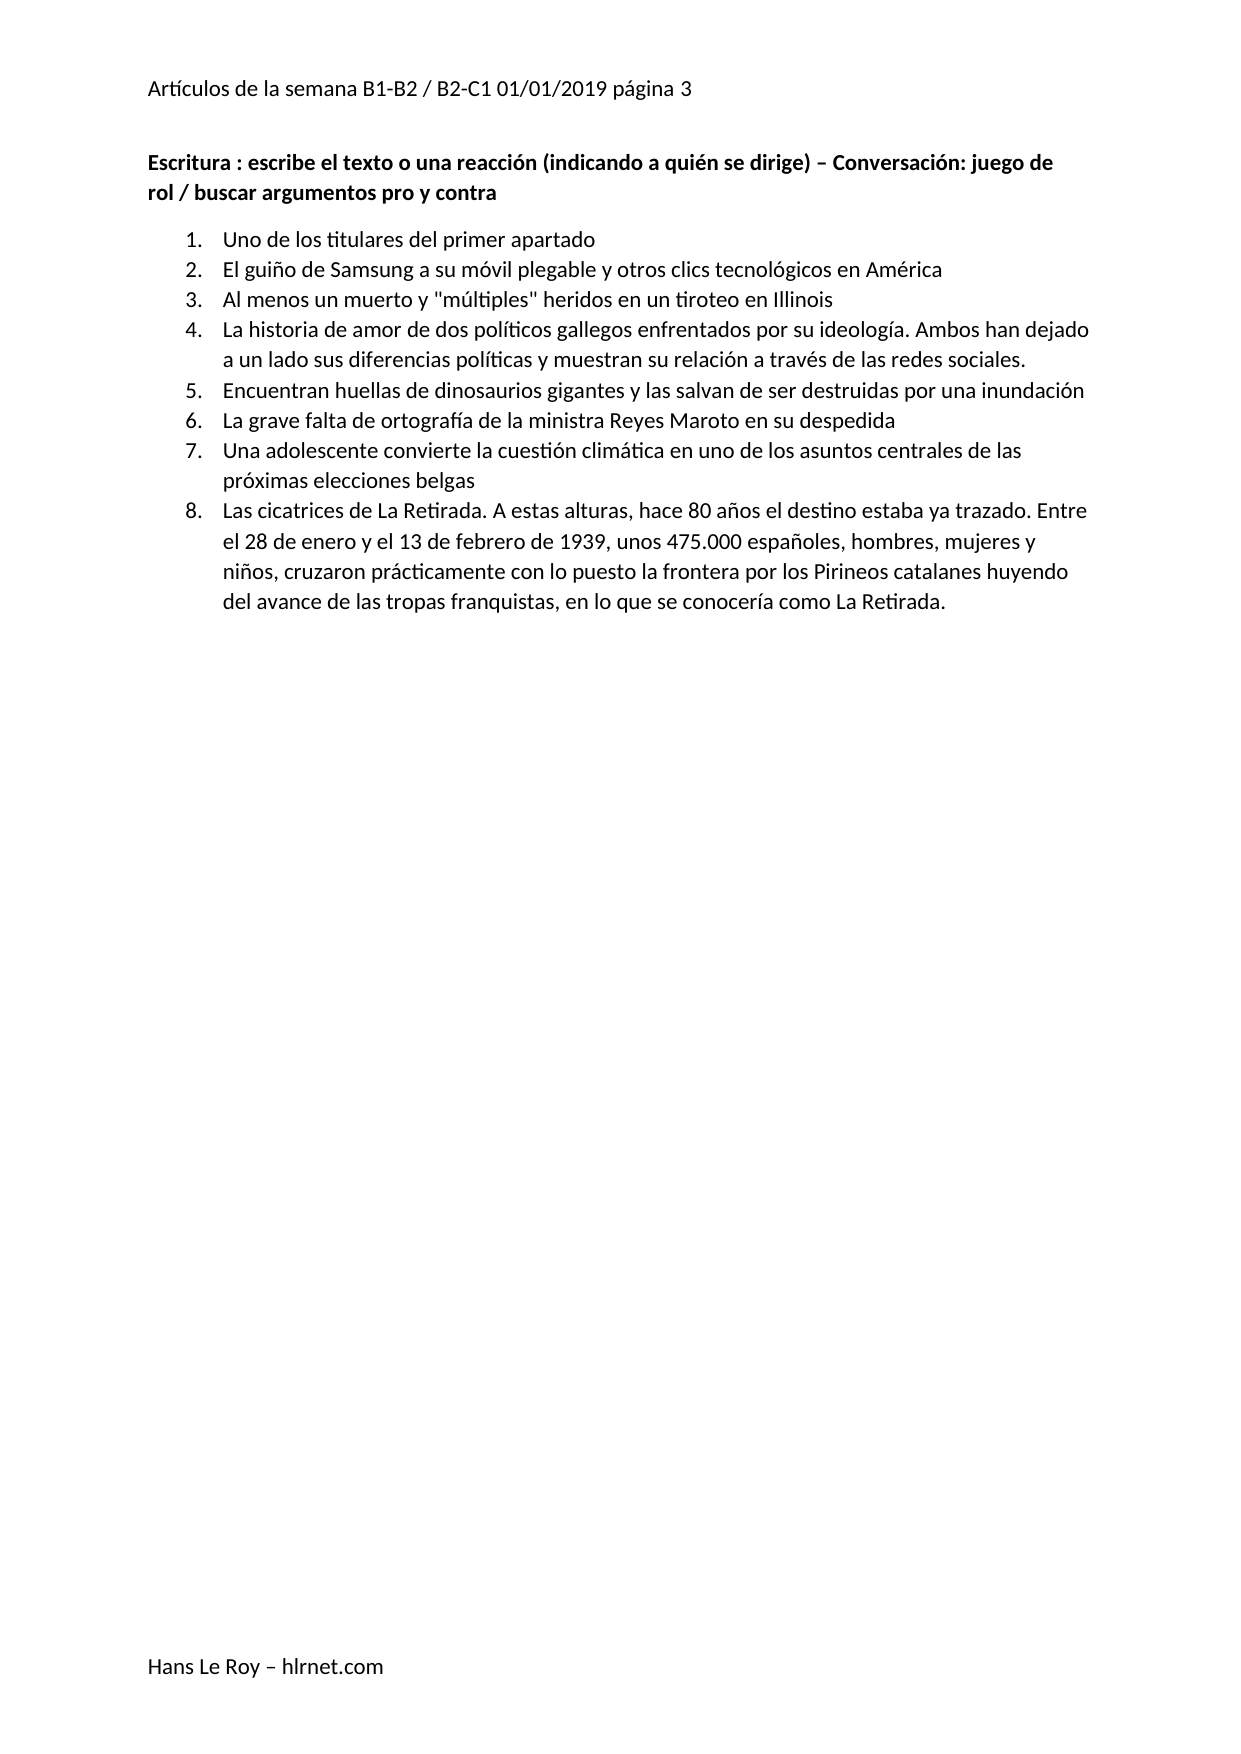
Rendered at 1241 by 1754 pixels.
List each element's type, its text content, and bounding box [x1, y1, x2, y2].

list Una adolescente convierte la cuestión climática en uno de los asuntos centrales de las próximas elecciones belgas [185, 436, 1093, 494]
list Las cicatrices de La Retirada. A estas alturas, hace 80 años el destino estaba ya trazado. Entre el 28 de enero y el 13 de febrero de 1939, unos 475.000 españoles, hombres, mujeres y niños, cruzaron prácticamente con lo puesto la frontera por los Pirineos catalanes huyendo del avance de las tropas franquistas, en lo que se conocería como La Retirada. [185, 497, 1093, 615]
text Escritura : escribe el texto o una reacción (indicando a quién se dirige) – Conversación: juego de rol / buscar argumentos pro y contra [148, 148, 1093, 206]
list Encuentran huellas de dinosaurios gigantes y las salvan de ser destruidas por una inundación [185, 376, 1093, 404]
list El guiño de Samsung a su móvil plegable y otros clics tecnológicos en América [185, 255, 1093, 283]
list La historia de amor de dos políticos gallegos enfrentados por su ideología. Ambos han dejado a un lado sus diferencias políticas y muestran su relación a través de las redes sociales. [185, 315, 1093, 373]
list La grave falta de ortografía de la ministra Reyes Maroto en su despedida [185, 406, 1093, 434]
list Al menos un muerto y "múltiples" heridos en un tiroteo en Illinois [185, 285, 1093, 313]
list Uno de los titulares del primer apartado [185, 225, 1093, 253]
